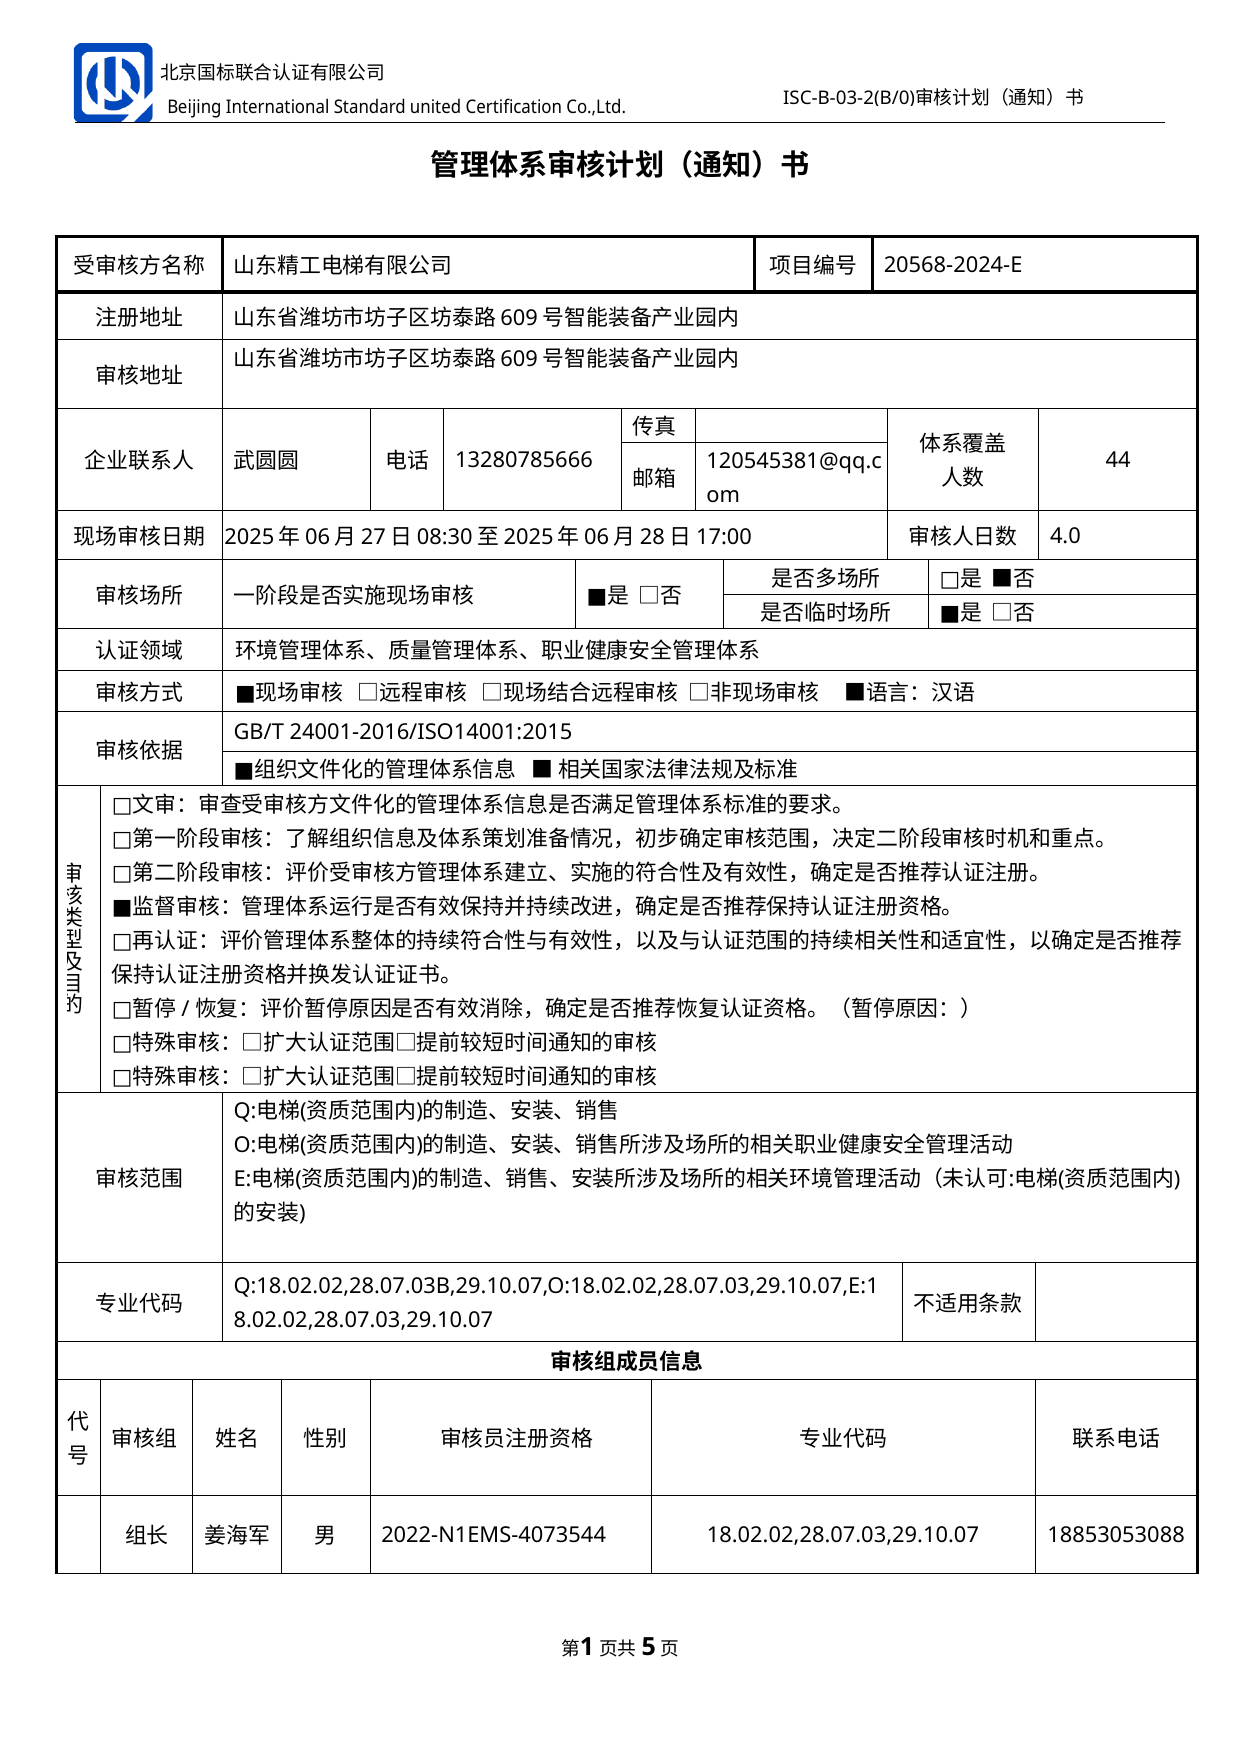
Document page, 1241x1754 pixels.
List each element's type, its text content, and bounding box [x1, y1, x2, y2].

table_cell GB/T 24001-2016/ISO14001:2015 [223, 712, 1196, 751]
table_cell 体系覆盖 人数 [888, 409, 1038, 510]
table_cell [696, 409, 887, 442]
table_header 受审核方名称 [58, 238, 221, 290]
table_cell 山东省潍坊市坊子区坊泰路609号智能装备产业园内 [223, 340, 1196, 407]
table_cell 120545381@qq.com [696, 443, 887, 510]
table_cell ■是 □否 [576, 560, 723, 628]
table_cell 审核地址 [58, 340, 222, 407]
table_cell ■现场审核 □远程审核 □现场结合远程审核 □非现场审核 ■语言：汉语 [223, 671, 1196, 711]
table_cell 邮箱 [622, 443, 695, 510]
table_header 山东精工电梯有限公司 [224, 238, 753, 290]
table_cell 审核范围 [58, 1093, 222, 1262]
table_cell 审核场所 [58, 560, 222, 628]
table_cell 注册地址 [58, 294, 222, 339]
table_cell 环境管理体系、质量管理体系、职业健康安全管理体系 [223, 629, 1196, 669]
table_header 20568-2024-E [874, 238, 1196, 290]
table_cell ■是 □否 [929, 595, 1196, 628]
table_cell 代号 [58, 1380, 100, 1495]
table_cell 武圆圆 [223, 409, 370, 510]
table_cell 18.02.02,28.07.03,29.10.07 [652, 1496, 1035, 1572]
table_cell 是否临时场所 [724, 595, 928, 628]
table_cell 审核类型及目的 [58, 786, 100, 1092]
table_cell ■组织文件化的管理体系信息 ■ 相关国家法律法规及标准 [223, 752, 1196, 785]
table_cell 传真 [622, 409, 695, 442]
table_cell 姜海军 [193, 1496, 281, 1572]
table_cell 现场审核日期 [58, 511, 222, 559]
table_cell [1036, 1263, 1196, 1341]
table_cell 是否多场所 [724, 560, 928, 593]
table_cell 企业联系人 [58, 409, 222, 510]
table_cell 审核方式 [58, 671, 222, 711]
table_cell 专业代码 [58, 1263, 222, 1341]
table_cell 审核组成员信息 [58, 1342, 1196, 1378]
table_cell 性别 [282, 1380, 370, 1495]
table_cell 审核组 [101, 1380, 192, 1495]
table_cell Q:电梯(资质范围内)的制造、安装、销售 O:电梯(资质范围内)的制造、安装、销售所涉及场所的相关职业健康安全管理活动 E:电梯(资质范围内)的制造、销售、安装所涉及场所的相关环境管理活动（未认可:电梯(资质范围内)的安装) [223, 1093, 1196, 1262]
table_cell □文审：审查受审核方文件化的管理体系信息是否满足管理体系标准的要求。 □第一阶段审核：了解组织信息及体系策划准备情况，初步确定审核范围，决定二阶段审核时机和重点。 □第二阶段审核：评价受审核方管理体系建立、实施的符合性及有效性，确定是否推荐认证注册。 ■监督审核：管理体系运行是否有效保持并持续改进，确定是否推荐保持认证注册资格。 □再认证：评价管理体系整体的持续符合性与有效性，以及与认证范围的持续相关性和适宜性，以确定是否推荐保持认证注册资格并换发认证证书。 □暂停 / 恢复：评价暂停原因是否有效消除，确定是否推荐恢复认证资格。（暂停原因：） □特殊审核：□扩大认证范围□提前较短时间通知的审核 □特殊审核：□扩大认证范围□提前较短时间通知的审核 [101, 786, 1196, 1092]
table_cell Q:18.02.02,28.07.03B,29.10.07,O:18.02.02,28.07.03,29.10.07,E:18.02.02,28.07.03,29.10.07 [223, 1263, 902, 1341]
table_cell 不适用条款 [903, 1263, 1035, 1341]
table_cell 一阶段是否实施现场审核 [223, 560, 575, 628]
text 管理体系审核计划（通知）书 [75, 129, 1165, 197]
table_cell 男 [282, 1496, 370, 1572]
picture [73, 43, 153, 123]
table_cell 2025年06月27日 08:30至2025年06月28日 17:00 [223, 511, 887, 559]
table_cell 审核依据 [58, 712, 222, 785]
table_cell 18853053088 [1036, 1496, 1196, 1572]
table_cell 审核人日数 [888, 511, 1038, 559]
table_cell 认证领域 [58, 629, 222, 669]
table_cell □是 ■否 [929, 560, 1196, 593]
table_cell 2022-N1EMS-4073544 [371, 1496, 651, 1572]
table_cell [58, 1496, 100, 1572]
table_header 项目编号 [756, 238, 871, 290]
table_cell 44 [1039, 409, 1196, 510]
table_cell 山东省潍坊市坊子区坊泰路609号智能装备产业园内 [223, 294, 1196, 339]
table_cell 4.0 [1039, 511, 1196, 559]
table_cell 13280785666 [444, 409, 621, 510]
table_cell 专业代码 [652, 1380, 1035, 1495]
table_cell 审核员注册资格 [371, 1380, 651, 1495]
table_cell 姓名 [193, 1380, 281, 1495]
table_cell 联系电话 [1036, 1380, 1196, 1495]
table_cell 电话 [371, 409, 443, 510]
table_cell 组长 [101, 1496, 192, 1572]
